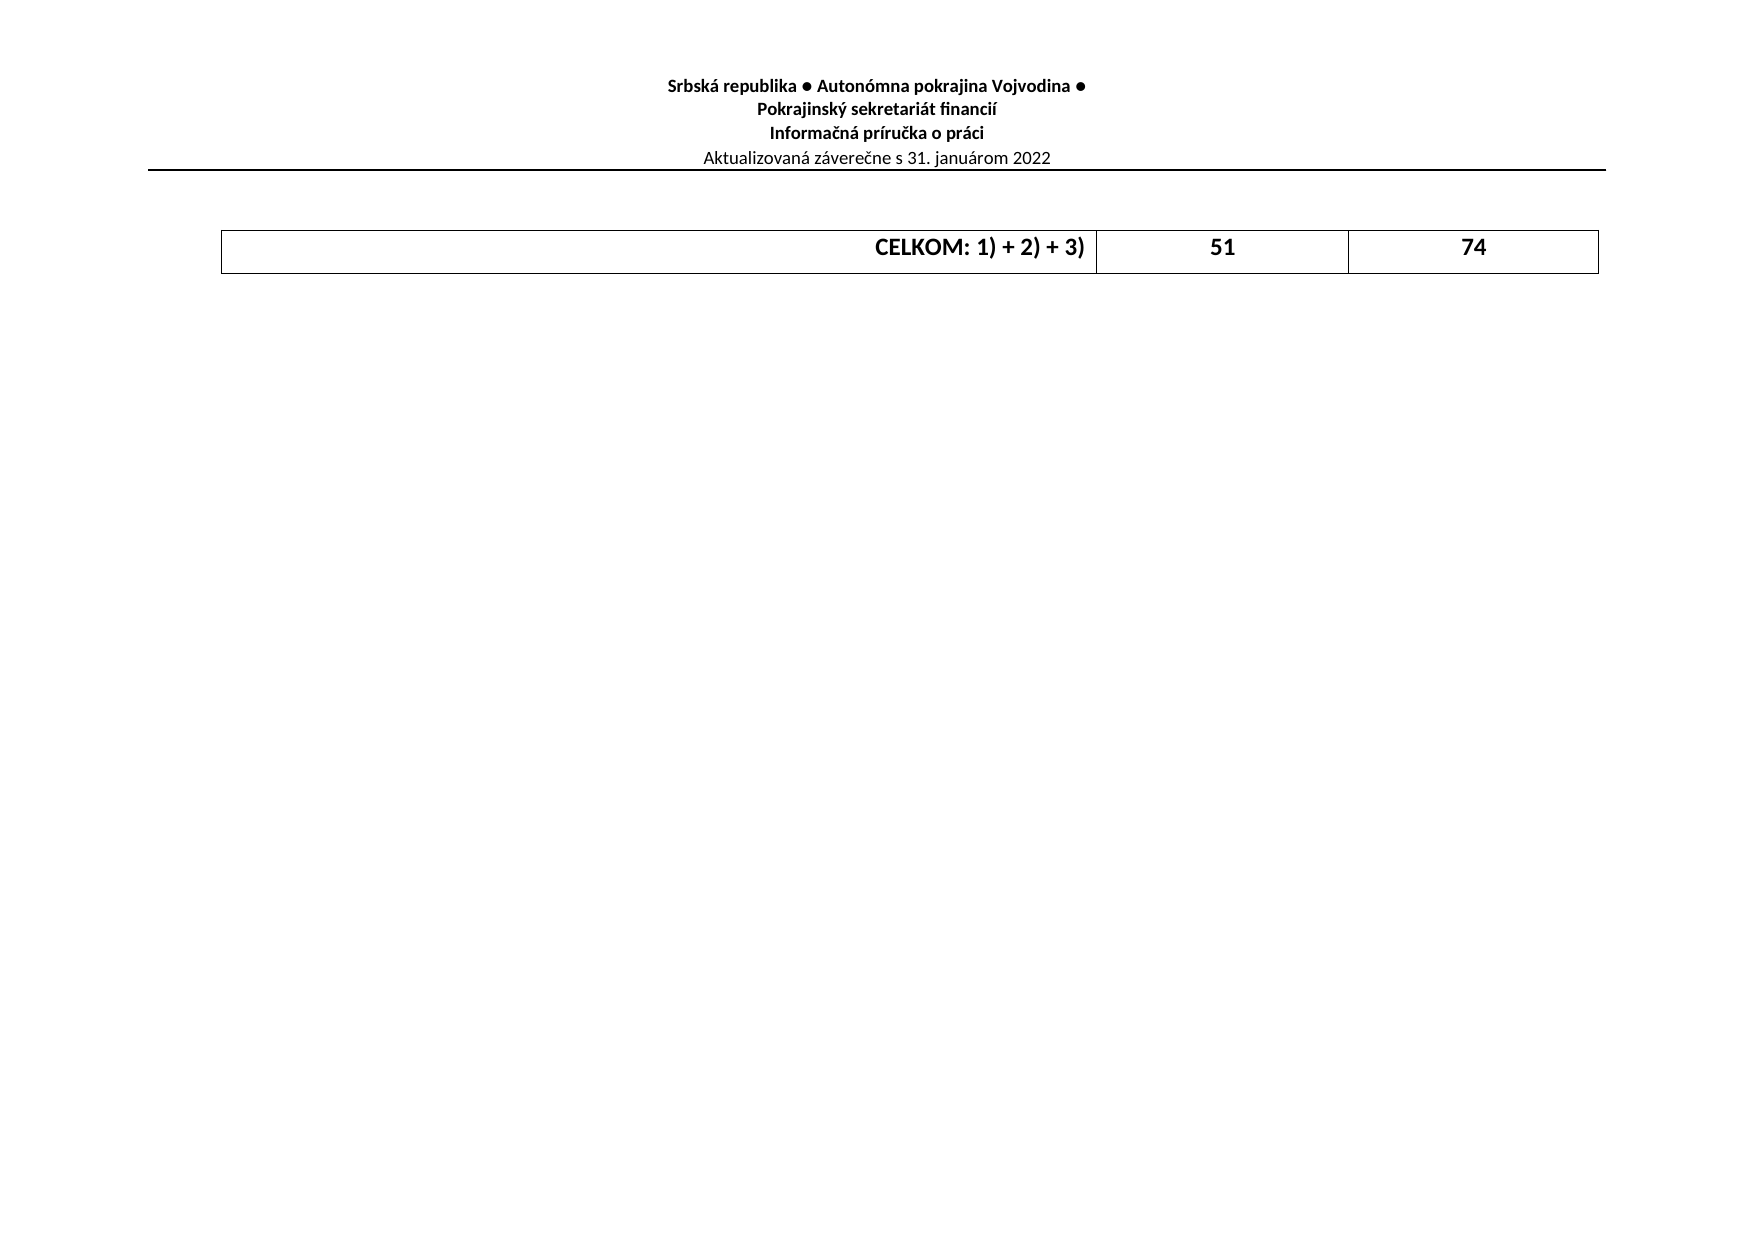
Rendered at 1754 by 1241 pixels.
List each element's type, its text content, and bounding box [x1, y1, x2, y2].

table_cell 74 [1349, 231, 1598, 273]
table_cell CELKOM: 1) + 2) + 3) [222, 231, 1096, 273]
table_cell 51 [1097, 231, 1348, 273]
